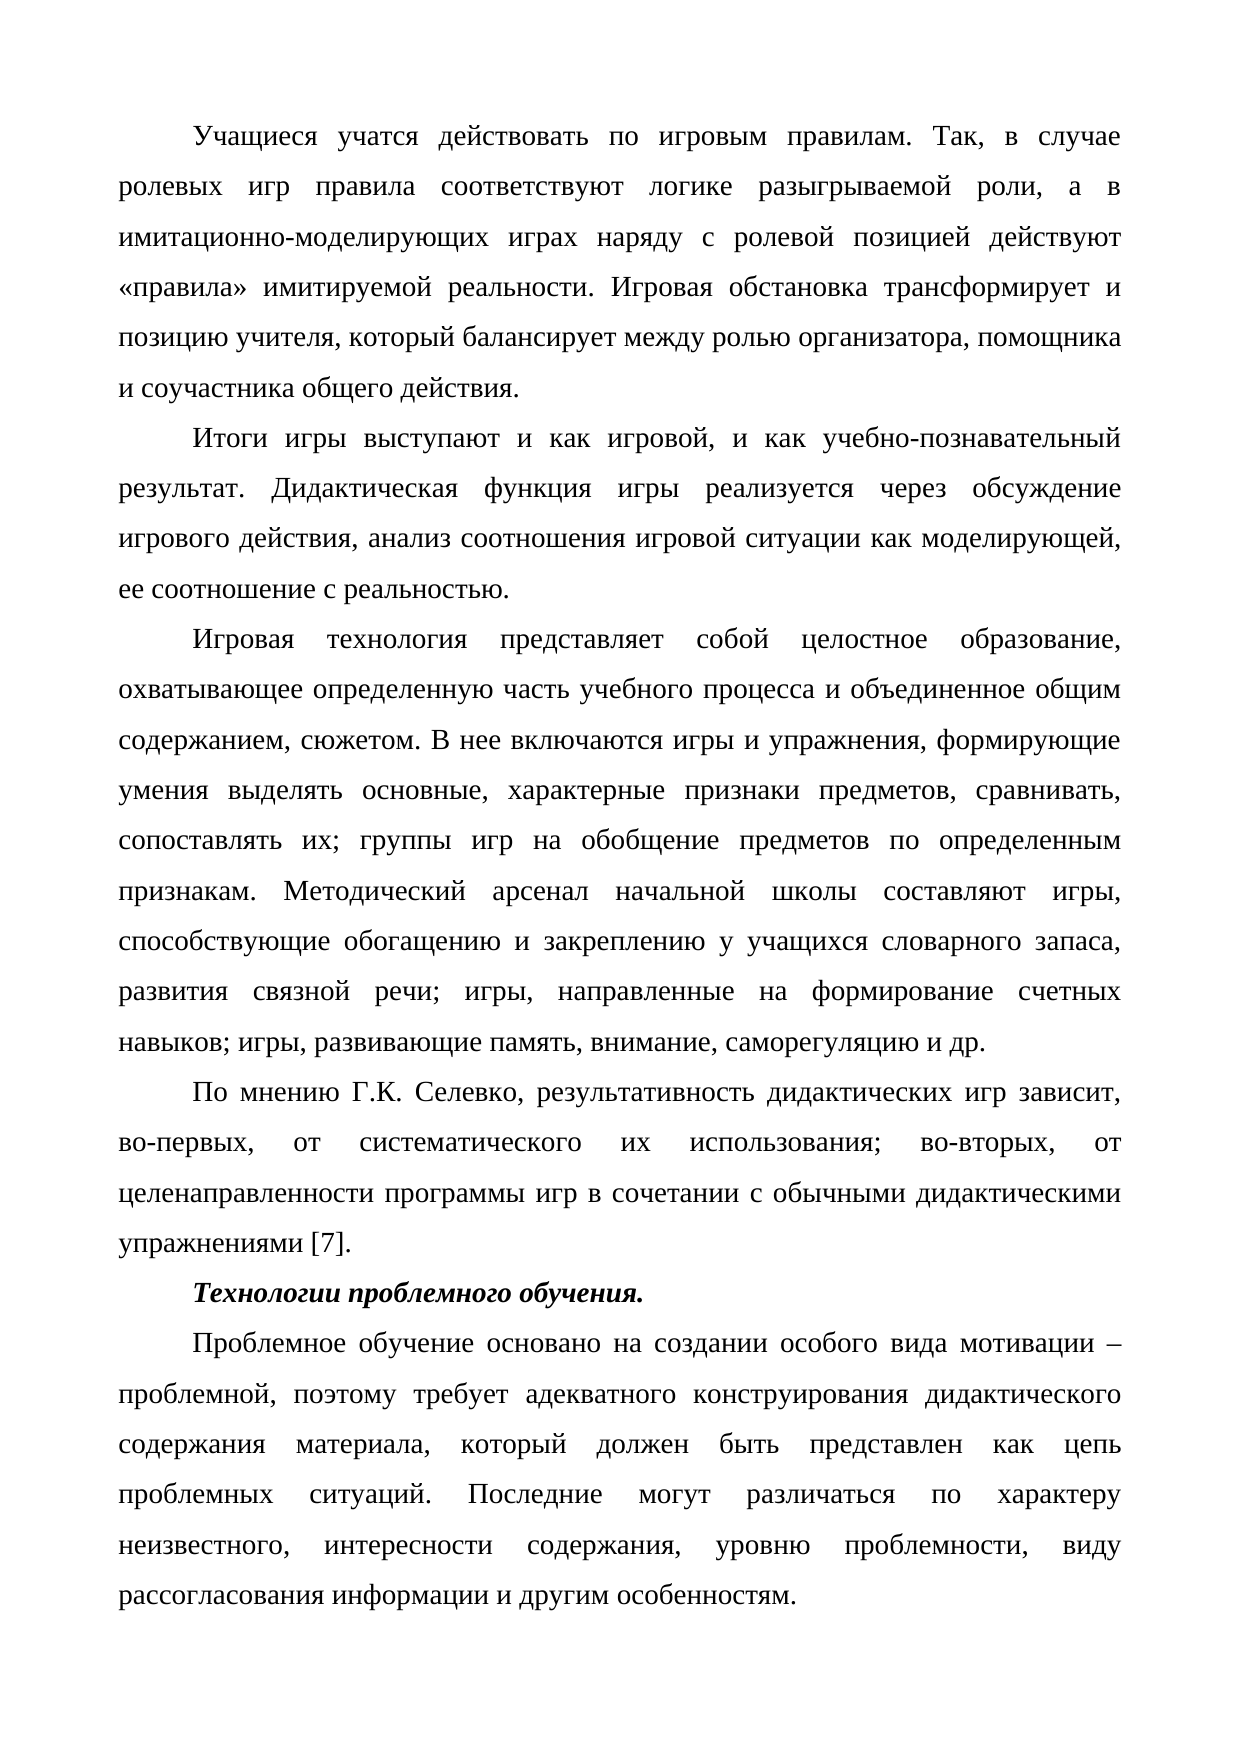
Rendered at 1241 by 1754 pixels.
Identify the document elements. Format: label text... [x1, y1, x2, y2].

text Итоги игры выступают и как игровой, и как учебно-познавательный результат. Дидактическая функция игры реализуется через обсуждение игрового действия, анализ соотношения игровой ситуации как моделирующей, ее соотношение с реальностью. [118, 420, 1122, 604]
text Технологии проблемного обучения. [118, 1275, 1122, 1309]
text Проблемное обучение основано на создании особого вида мотивации – проблемной, поэтому требует адекватного конструирования дидактического содержания материала, который должен быть представлен как цепь проблемных ситуаций. Последние могут различаться по характеру неизвестного, интересности содержания, уровню проблемности, виду рассогласования информации и другим особенностям. [118, 1326, 1122, 1611]
text По мнению Г.К. Селевко, результативность дидактических игр зависит, во-первых, от систематического их использования; во-вторых, от целенаправленности программы игр в сочетании с обычными дидактическими упражнениями [7]. [118, 1074, 1122, 1258]
text Игровая технология представляет собой целостное образование, охватывающее определенную часть учебного процесса и объединенное общим содержанием, сюжетом. В нее включаются игры и упражнения, формирующие умения выделять основные, характерные признаки предметов, сравнивать, сопоставлять их; группы игр на обобщение предметов по определенным признакам. Методический арсенал начальной школы составляют игры, способствующие обогащению и закреплению у учащихся словарного запаса, развития связной речи; игры, направленные на формирование счетных навыков; игры, развивающие память, внимание, саморегуляцию и др. [118, 621, 1122, 1057]
text Учащиеся учатся действовать по игровым правилам. Так, в случае ролевых игр правила соответствуют логике разыгрываемой роли, а в имитационно-моделирующих играх наряду с ролевой позицией действуют «правила» имитируемой реальности. Игровая обстановка трансформирует и позицию учителя, который балансирует между ролью организатора, помощника и соучастника общего действия. [118, 118, 1122, 403]
